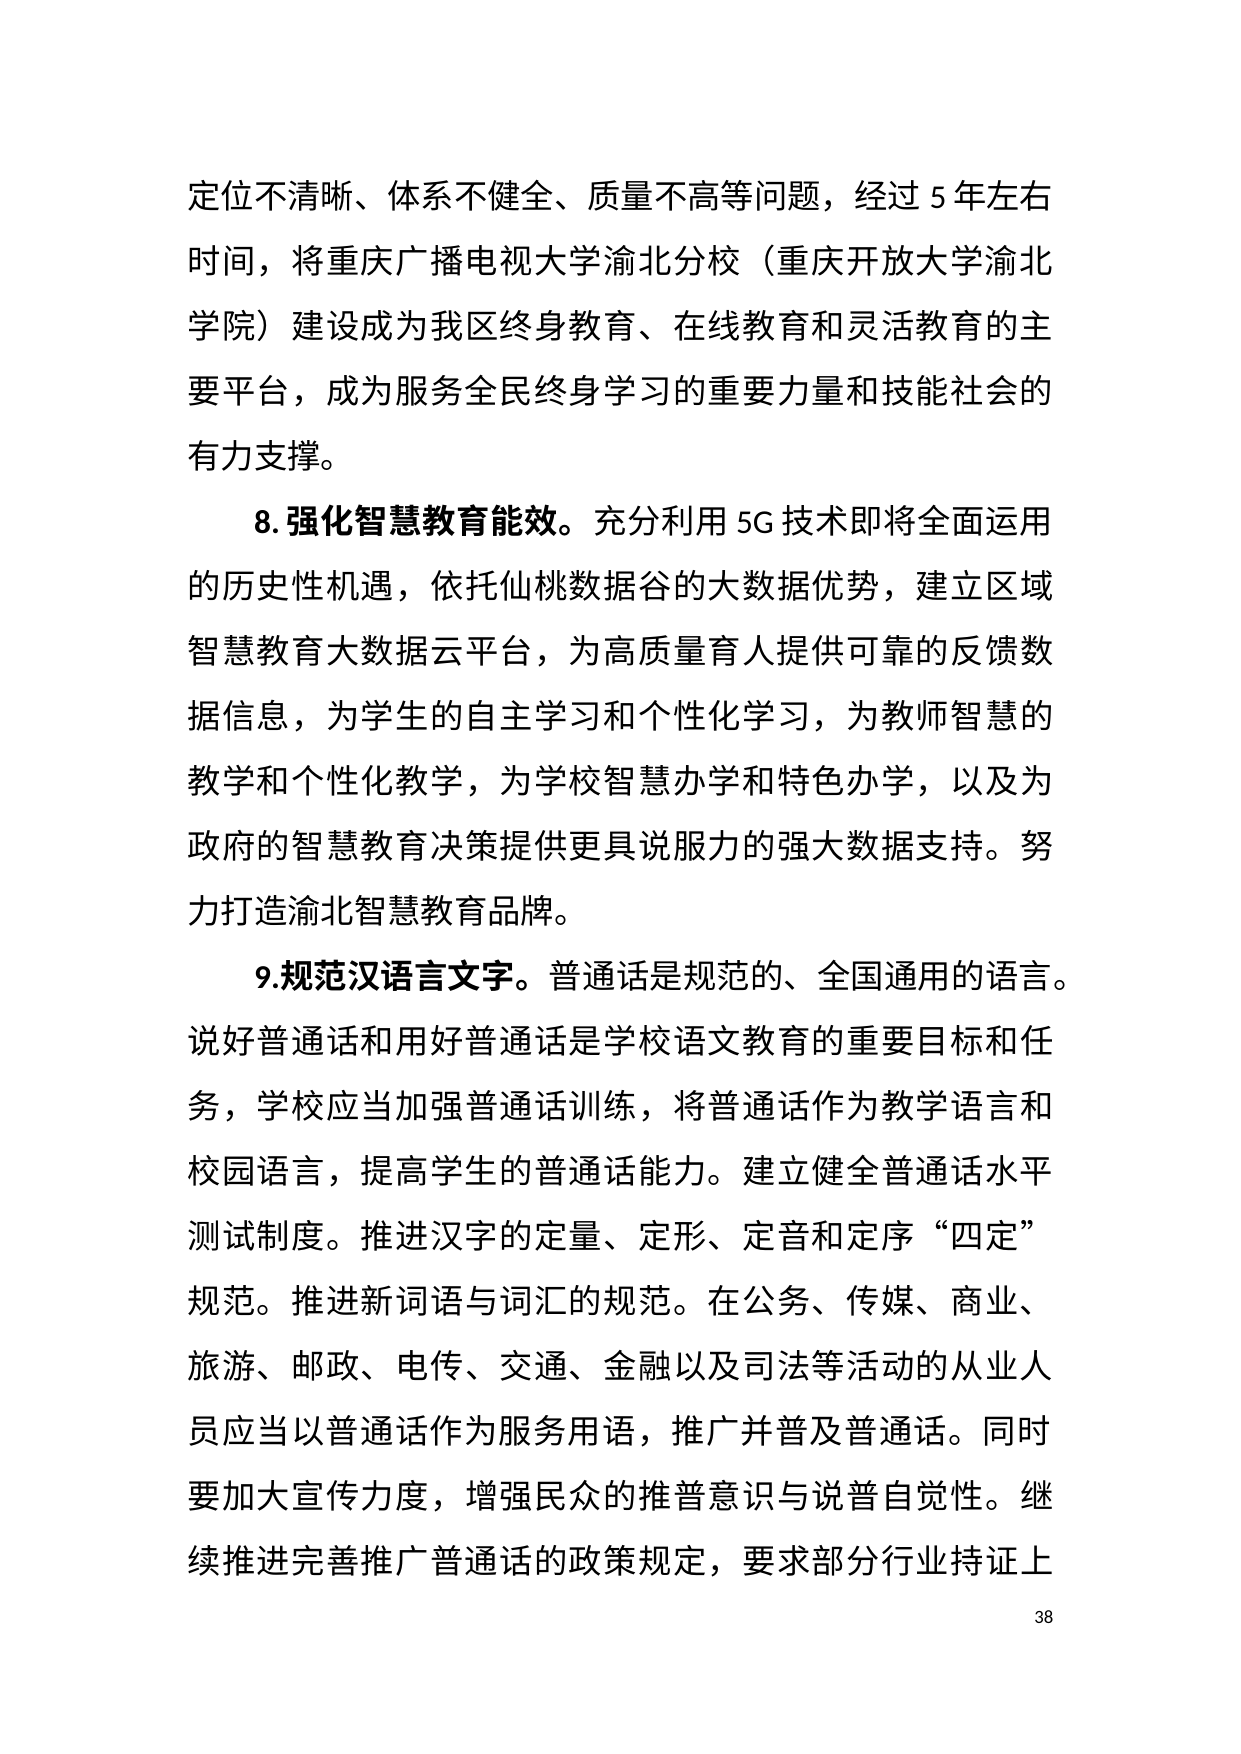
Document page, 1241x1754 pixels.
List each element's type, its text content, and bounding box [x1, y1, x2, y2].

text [187, 162, 1053, 487]
text 8. 强化智慧教育能效。充分利用5G技术即将全面运用的历史性机遇，依托仙桃数据谷的大数据优势，建立区域智慧教育大数据云平台，为高质量育人提供可靠的反馈数据信息，为学生的自主学习和个性化学习，为教师智慧的教学和个性化教学，为学校智慧办学和特色办学，以及为政府的智慧教育决策提供更具说服力的强大数据支持。努力打造渝北智慧教育品牌。 [187, 487, 1053, 942]
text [187, 942, 1053, 1592]
